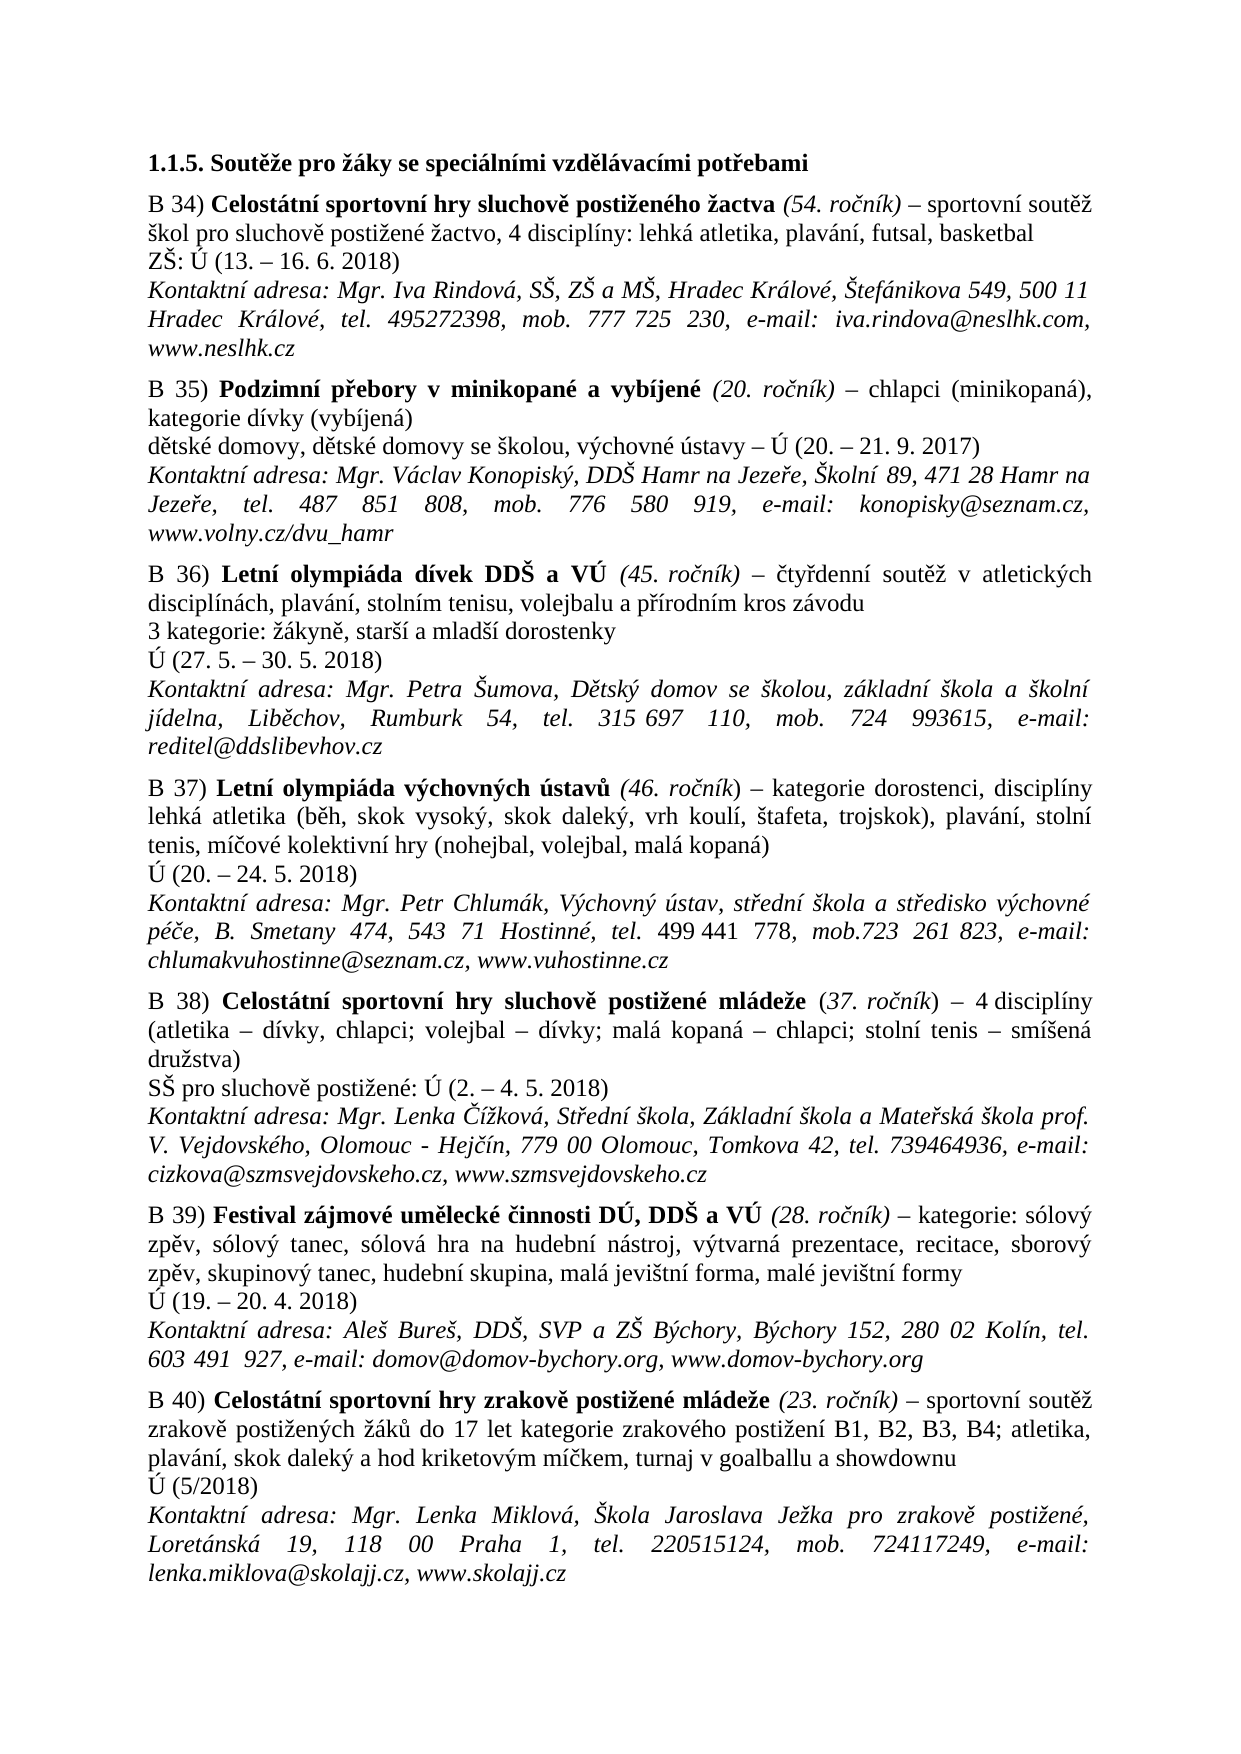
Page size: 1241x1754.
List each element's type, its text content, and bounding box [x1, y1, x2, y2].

text SŠ pro sluchově postižené: Ú (2. – 4. 5. 2018) [148, 1073, 1093, 1101]
text Kontaktní adresa: Mgr. Iva Rindová, SŠ, ZŠ a MŠ, Hradec Králové, Štefánikova 549, 500 11 Hradec Králové, tel. 495272398, mob. 777 725 230, e-mail: iva.rindova@neslhk.com, www.neslhk.cz [148, 275, 1093, 361]
text Kontaktní adresa: Mgr. Lenka Miklová, Škola Jaroslava Ježka pro zrakově postižené, Loretánská 19, 118 00 Praha 1, tel. 220515124, mob. 724117249, e-mail: lenka.miklova@skolajj.cz, www.skolajj.cz [148, 1500, 1093, 1586]
text 3 kategorie: žákyně, starší a mladší dorostenky [148, 616, 1093, 645]
text B 39) Festival zájmové umělecké činnosti DÚ, DDŠ a VÚ (28. ročník) – kategorie: sólový zpěv, sólový tanec, sólová hra na hudební nástroj, výtvarná prezentace, recitace, sborový zpěv, skupinový tanec, hudební skupina, malá jevištní forma, malé jevištní formy [148, 1200, 1093, 1286]
text Kontaktní adresa: Mgr. Václav Konopiský, DDŠ Hamr na Jezeře, Školní 89, 471 28 Hamr na Jezeře, tel. 487 851 808, mob. 776 580 919, e-mail: konopisky@seznam.cz, www.volny.cz/dvu_hamr [148, 460, 1093, 546]
text B 36) Letní olympiáda dívek DDŠ a VÚ (45. ročník) – čtyřdenní soutěž v atletických disciplínách, plavání, stolním tenisu, volejbalu a přírodním kros závodu [148, 559, 1093, 616]
text B 38) Celostátní sportovní hry sluchově postižené mládeže (37. ročník) – 4 disciplíny (atletika – dívky, chlapci; volejbal – dívky; malá kopaná – chlapci; stolní tenis – smíšená družstva) [148, 986, 1093, 1073]
text Ú (19. – 20. 4. 2018) [148, 1286, 1093, 1315]
text Kontaktní adresa: Mgr. Petra Šumova, Dětský domov se školou, základní škola a školní jídelna, Liběchov, Rumburk 54, tel. 315 697 110, mob. 724 993615, e-mail: reditel@ddslibevhov.cz [148, 674, 1093, 760]
text ZŠ: Ú (13. – 16. 6. 2018) [148, 246, 1093, 275]
text Kontaktní adresa: Mgr. Lenka Čížková, Střední škola, Základní škola a Mateřská škola prof. V. Vejdovského, Olomouc - Hejčín, 779 00 Olomouc, Tomkova 42, tel. 739464936, e-mail: cizkova@szmsvejdovskeho.cz, www.szmsvejdovskeho.cz [148, 1101, 1093, 1188]
text Ú (5/2018) [148, 1471, 1093, 1500]
text Kontaktní adresa: Aleš Bureš, DDŠ, SVP a ZŠ Býchory, Býchory 152, 280 02 Kolín, tel. 603 491 927, e-mail: domov@domov-bychory.org, www.domov-bychory.org [148, 1315, 1093, 1373]
text B 34) Celostátní sportovní hry sluchově postiženého žactva (54. ročník) – sportovní soutěž škol pro sluchově postižené žactvo, 4 disciplíny: lehká atletika, plavání, futsal, basketbal [148, 189, 1093, 246]
text dětské domovy, dětské domovy se školou, výchovné ústavy – Ú (20. – 21. 9. 2017) [148, 431, 1093, 460]
text Ú (20. – 24. 5. 2018) [148, 859, 1093, 888]
text B 37) Letní olympiáda výchovných ústavů (46. ročník) – kategorie dorostenci, disciplíny lehká atletika (běh, skok vysoký, skok daleký, vrh koulí, štafeta, trojskok), plavání, stolní tenis, míčové kolektivní hry (nohejbal, volejbal, malá kopaná) [148, 773, 1093, 859]
text B 35) Podzimní přebory v minikopané a vybíjené (20. ročník) – chlapci (minikopaná), kategorie dívky (vybíjená) [148, 374, 1093, 431]
text Kontaktní adresa: Mgr. Petr Chlumák, Výchovný ústav, střední škola a středisko výchovné péče, B. Smetany 474, 543 71 Hostinné, tel. 499 441 778, mob.723 261 823, e-mail: chlumakvuhostinne@seznam.cz, www.vuhostinne.cz [148, 888, 1093, 974]
list Soutěže pro žáky se speciálními vzdělávacími potřebami [148, 148, 1093, 176]
text B 40) Celostátní sportovní hry zrakově postižené mládeže (23. ročník) – sportovní soutěž zrakově postižených žáků do 17 let kategorie zrakového postižení B1, B2, B3, B4; atletika, plavání, skok daleký a hod kriketovým míčkem, turnaj v goalballu a showdownu [148, 1385, 1093, 1471]
text Ú (27. 5. – 30. 5. 2018) [148, 645, 1093, 674]
